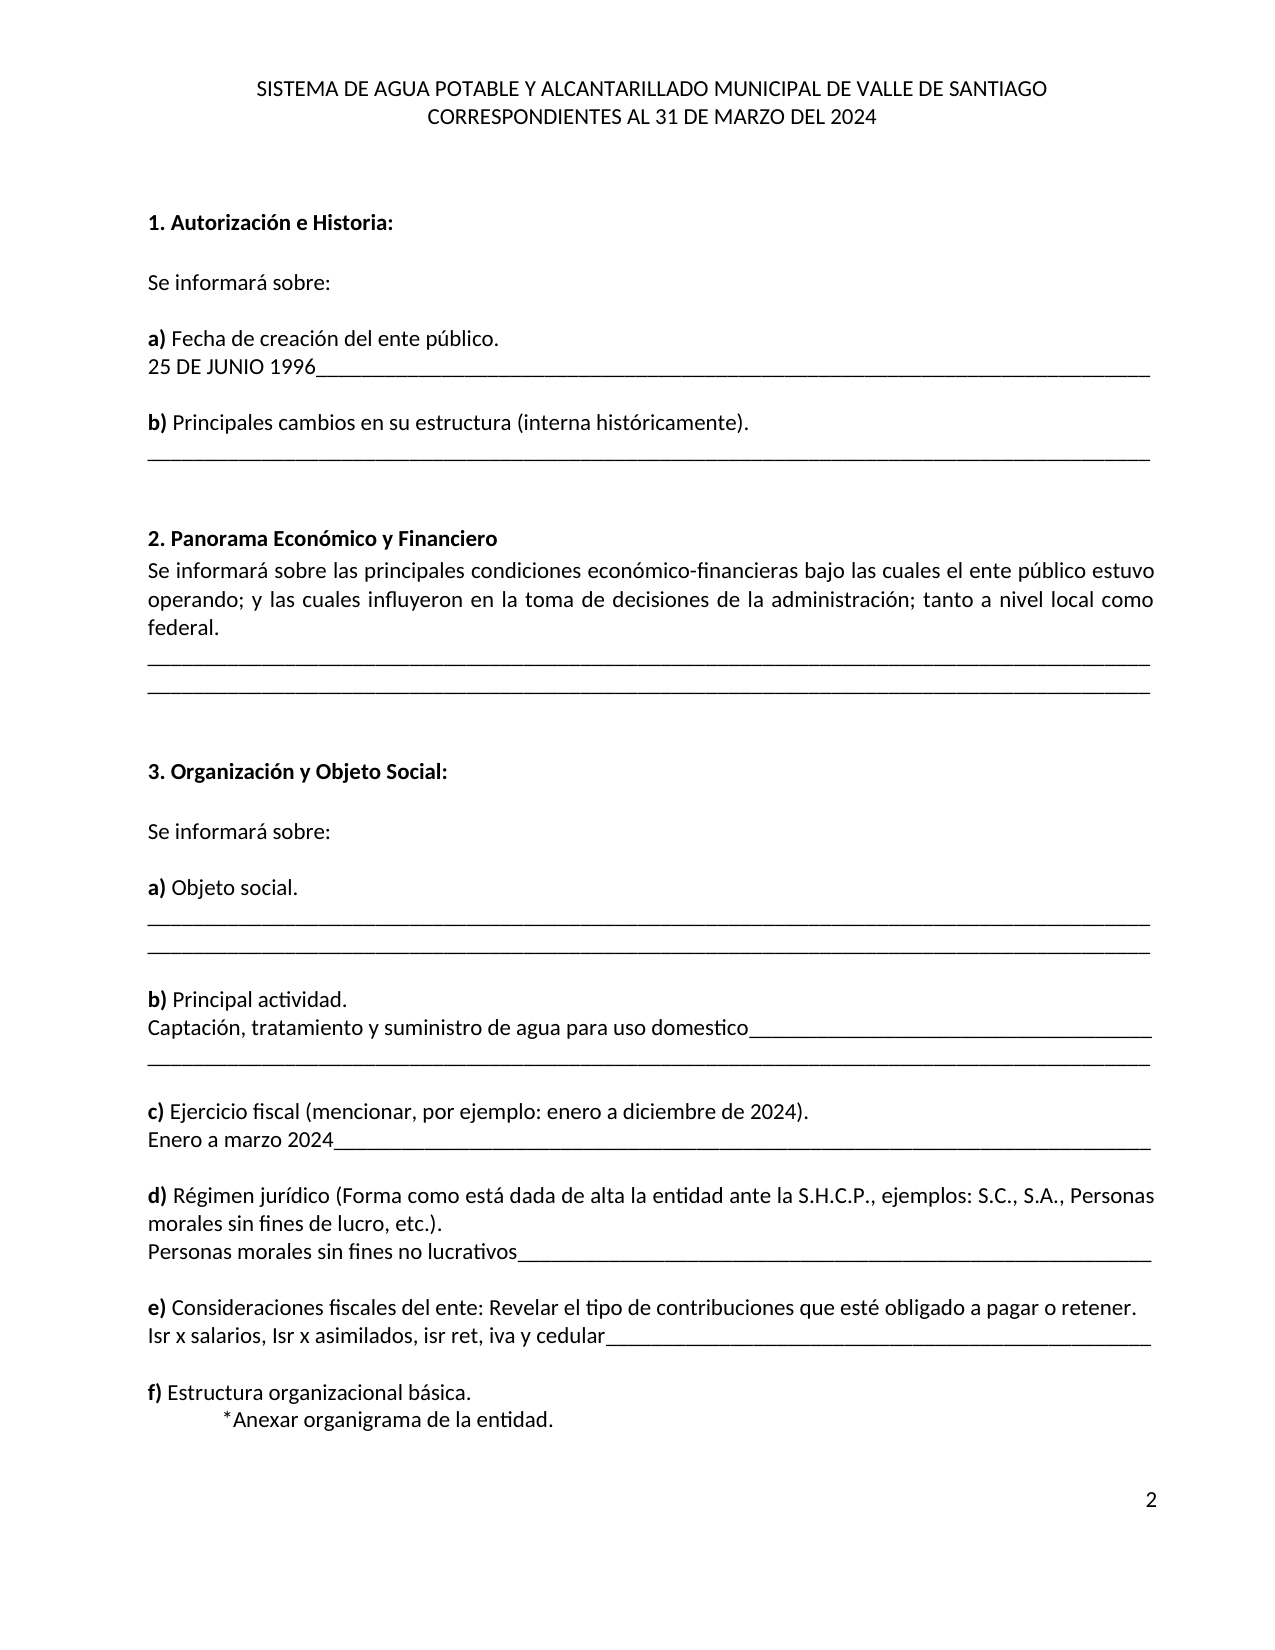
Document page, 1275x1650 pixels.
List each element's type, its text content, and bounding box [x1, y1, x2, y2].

text Captación, tratamiento y suministro de agua para uso domestico [148, 1013, 1157, 1069]
text Personas morales sin fines no lucrativos [148, 1237, 1157, 1266]
text f) Estructura organizacional básica. [148, 1378, 1157, 1406]
text Isr x salarios, Isr x asimilados, isr ret, iva y cedular [148, 1322, 1157, 1349]
text Se informará sobre: [148, 268, 1157, 296]
subtitle 2. Panorama Económico y Financiero [148, 524, 1157, 552]
subtitle 1. Autorización e Historia: [148, 208, 1157, 236]
text c) Ejercicio fiscal (mencionar, por ejemplo: enero a diciembre de 2024). [148, 1097, 1157, 1125]
text b) Principal actividad. [148, 985, 1157, 1013]
text Se informará sobre: [148, 817, 1157, 845]
text a) Objeto social. [148, 873, 1157, 901]
text e) Consideraciones fiscales del ente: Revelar el tipo de contribuciones que esté obligado a pagar o retener. [148, 1293, 1157, 1322]
text Enero a marzo 2024 [148, 1125, 1157, 1153]
text a) Fecha de creación del ente público. [148, 324, 1157, 352]
text d) Régimen jurídico (Forma como está dada de alta la entidad ante la S.H.C.P., ejemplos: S.C., S.A., Personas morales sin fines de lucro, etc.). [148, 1181, 1157, 1237]
text Se informará sobre las principales condiciones económico-financieras bajo las cuales el ente público estuvo operando; y las cuales influyeron en la toma de decisiones de la administración; tanto a nivel local como federal. [148, 557, 1157, 641]
text *Anexar organigrama de la entidad. [148, 1406, 1157, 1434]
subtitle 3. Organización y Objeto Social: [148, 757, 1157, 785]
text b) Principales cambios en su estructura (interna históricamente). [148, 408, 1157, 436]
text 25 DE JUNIO 1996 [148, 352, 1157, 380]
